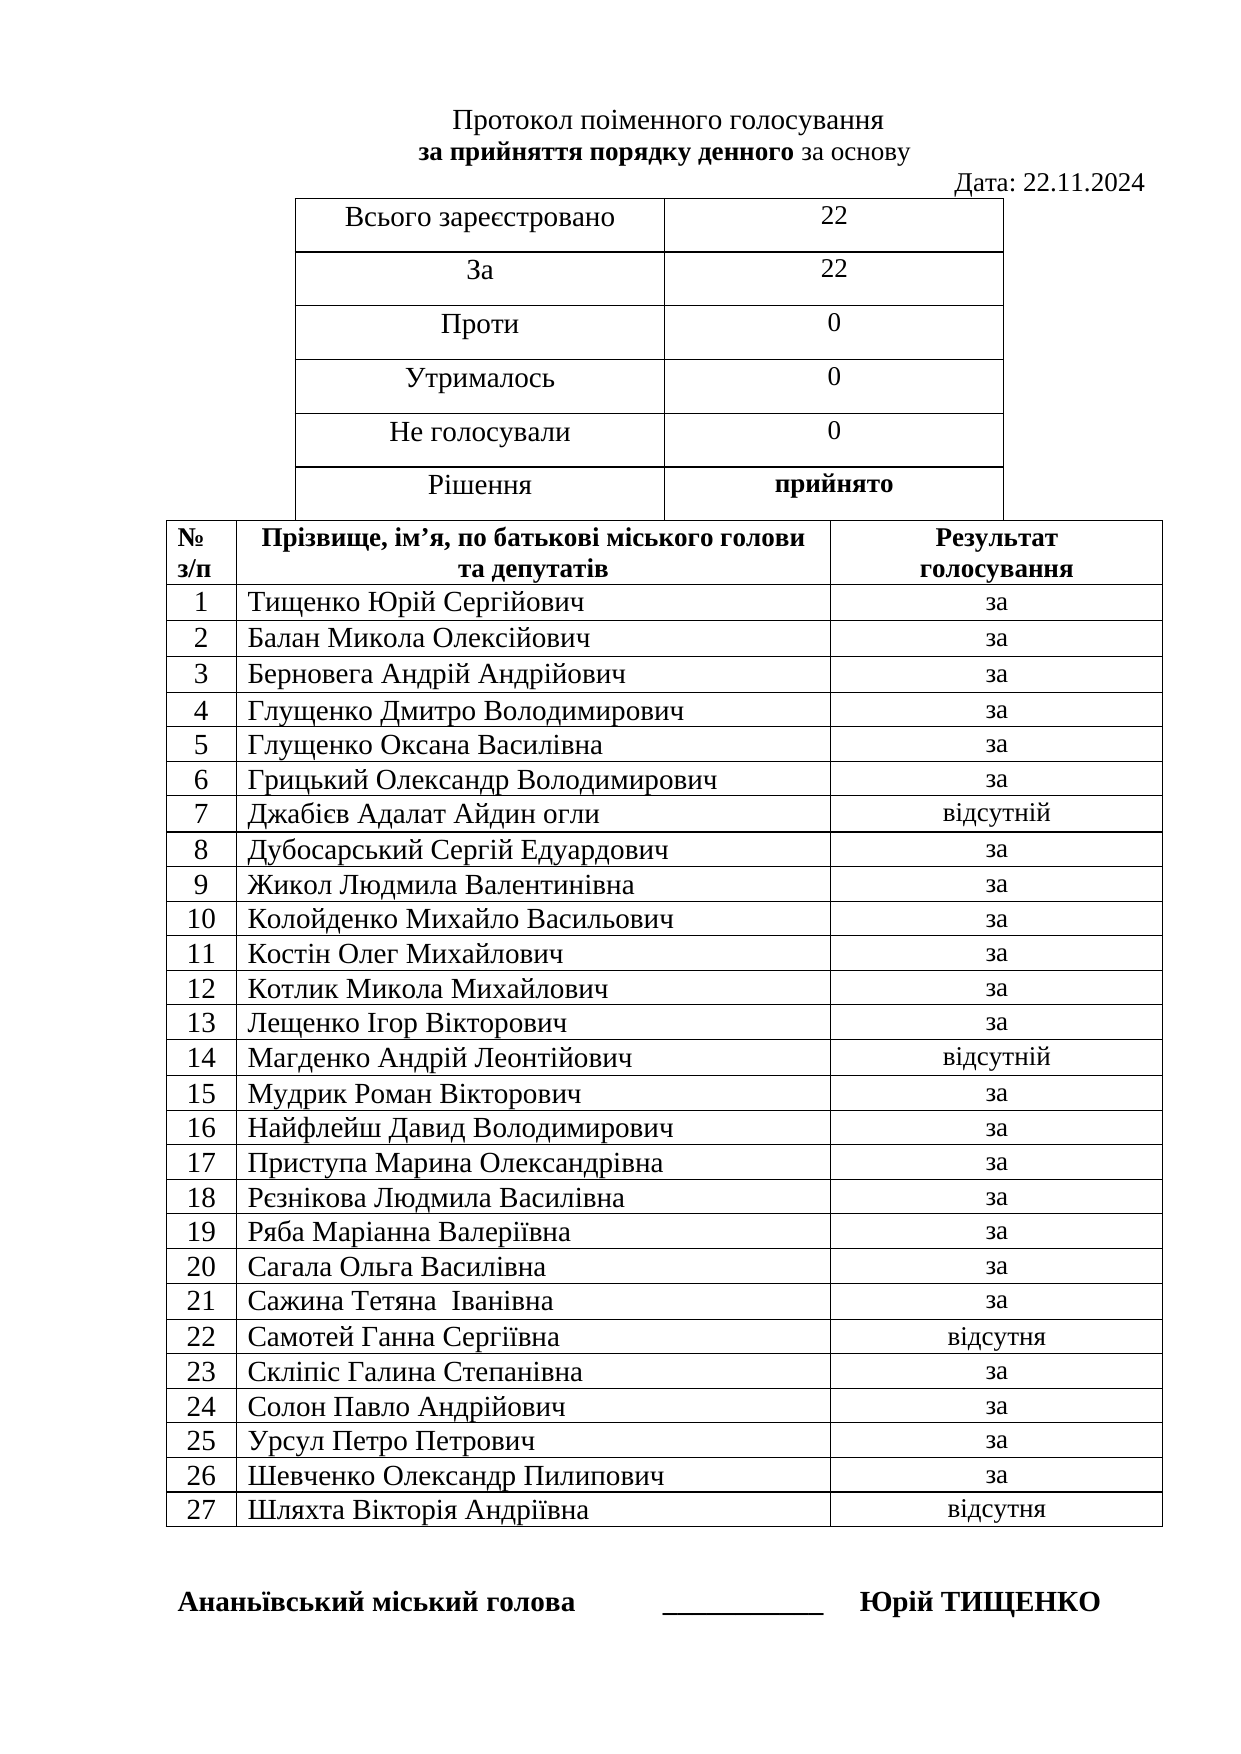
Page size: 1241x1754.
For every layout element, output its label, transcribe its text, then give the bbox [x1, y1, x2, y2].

table_cell за [831, 693, 1162, 726]
table_cell за [831, 1076, 1162, 1109]
table_cell Глущенко Оксана Василівна [237, 727, 830, 761]
table_cell Приступа Марина Олександрівна [237, 1145, 830, 1179]
table_cell № з/п [167, 521, 236, 583]
table_cell 16 [167, 1111, 236, 1144]
table_cell за [831, 867, 1162, 901]
table_cell 14 [167, 1040, 236, 1075]
table_cell Берновега Андрій Андрійович [237, 657, 830, 692]
table_cell за [831, 727, 1162, 761]
table_cell за [831, 585, 1162, 619]
table_cell Утрималось [296, 360, 664, 413]
table_cell Глущенко Дмитро Володимирович [237, 693, 830, 726]
table_cell 12 [167, 971, 236, 1004]
table_cell за [831, 1180, 1162, 1213]
table_cell 24 [167, 1389, 236, 1422]
table_cell Проти [296, 306, 664, 359]
table_cell За [296, 253, 664, 305]
table_cell Колойденко Михайло Васильович [237, 902, 830, 935]
table_cell Шляхта Вікторія Андріївна [237, 1493, 830, 1526]
table_cell 1 [167, 585, 236, 619]
table_cell за [831, 1249, 1162, 1282]
table_cell Самотей Ганна Сергіївна [237, 1320, 830, 1353]
table_cell 27 [167, 1493, 236, 1526]
table_cell 4 [167, 693, 236, 726]
table_cell за [831, 1005, 1162, 1039]
table_cell за [831, 621, 1162, 656]
table_cell Найфлейш Давид Володимирович [237, 1111, 830, 1144]
table_cell 17 [167, 1145, 236, 1179]
table_cell 9 [167, 867, 236, 901]
table_cell 26 [167, 1458, 236, 1491]
table_cell Тищенко Юрій Сергійович [237, 585, 830, 619]
text за прийняття порядку денного за основу [177, 135, 1152, 167]
table_cell 11 [167, 936, 236, 970]
table_cell 22 [665, 253, 1003, 305]
table_cell 13 [167, 1005, 236, 1039]
table_cell Сажина Тетяна Іванівна [237, 1284, 830, 1318]
text Протокол поіменного голосування [177, 102, 1152, 135]
table_cell за [831, 1423, 1162, 1457]
table_cell 6 [167, 762, 236, 795]
table_cell відсутня [831, 1320, 1162, 1353]
table_cell 18 [167, 1180, 236, 1213]
table_cell Сагала Ольга Василівна [237, 1249, 830, 1282]
table_cell Мудрик Роман Вікторович [237, 1076, 830, 1109]
table_cell Урсул Петро Петрович [237, 1423, 830, 1457]
table_cell за [831, 1284, 1162, 1318]
text Ананьївський міський голова ___________ Юрій ТИЩЕНКО [177, 1584, 1152, 1618]
table_cell Ряба Маріанна Валеріївна [237, 1214, 830, 1248]
table_cell Костін Олег Михайлович [237, 936, 830, 970]
table_cell Не голосували [296, 414, 664, 466]
table_cell за [831, 657, 1162, 692]
table_cell 25 [167, 1423, 236, 1457]
table_cell 5 [167, 727, 236, 761]
table_cell за [831, 1389, 1162, 1422]
table_cell відсутня [831, 1493, 1162, 1526]
table_cell відсутній [831, 1040, 1162, 1075]
table_cell Балан Микола Олексійович [237, 621, 830, 656]
table_cell Грицький Олександр Володимирович [237, 762, 830, 795]
table_cell Рєзнікова Людмила Василівна [237, 1180, 830, 1213]
text Дата: 22.11.2024 [177, 167, 1152, 198]
table_cell за [831, 762, 1162, 795]
table_cell Рішення [296, 468, 664, 520]
table_cell за [831, 1458, 1162, 1491]
table_header Всього зареєстровано [296, 199, 664, 251]
table_cell Лещенко Ігор Вікторович [237, 1005, 830, 1039]
table_cell за [831, 833, 1162, 866]
table_cell за [831, 902, 1162, 935]
table_cell 10 [167, 902, 236, 935]
table_cell за [831, 936, 1162, 970]
table_cell 8 [167, 833, 236, 866]
table_cell Прізвище, ім’я, по батькові міського голови та депутатів [237, 521, 830, 583]
table_cell Солон Павло Андрійович [237, 1389, 830, 1422]
table_cell Дубосарський Сергій Едуардович [237, 833, 830, 866]
table_cell за [831, 1111, 1162, 1144]
table_cell 0 [665, 306, 1003, 359]
table_cell Шевченко Олександр Пилипович [237, 1458, 830, 1491]
table_cell Жикол Людмила Валентинівна [237, 867, 830, 901]
table_cell за [831, 1214, 1162, 1248]
table_cell Скліпіс Галина Степанівна [237, 1354, 830, 1388]
table_cell 3 [167, 657, 236, 692]
table_cell відсутній [831, 796, 1162, 831]
table_cell 0 [665, 360, 1003, 413]
table_header 22 [665, 199, 1003, 251]
table_cell 20 [167, 1249, 236, 1282]
table_cell 0 [665, 414, 1003, 466]
table_cell Джабієв Адалат Айдин огли [237, 796, 830, 831]
table_cell Котлик Микола Михайлович [237, 971, 830, 1004]
table_cell 19 [167, 1214, 236, 1248]
table_cell за [831, 1354, 1162, 1388]
table_cell прийнято [665, 468, 1003, 520]
table_cell за [831, 1145, 1162, 1179]
table_cell 7 [167, 796, 236, 831]
table_cell 15 [167, 1076, 236, 1109]
table_cell Результат голосування [831, 521, 1162, 583]
table_cell 22 [167, 1320, 236, 1353]
table_cell 2 [167, 621, 236, 656]
table_cell Магденко Андрій Леонтійович [237, 1040, 830, 1075]
table_cell 23 [167, 1354, 236, 1388]
table_cell 21 [167, 1284, 236, 1318]
table_cell за [831, 971, 1162, 1004]
